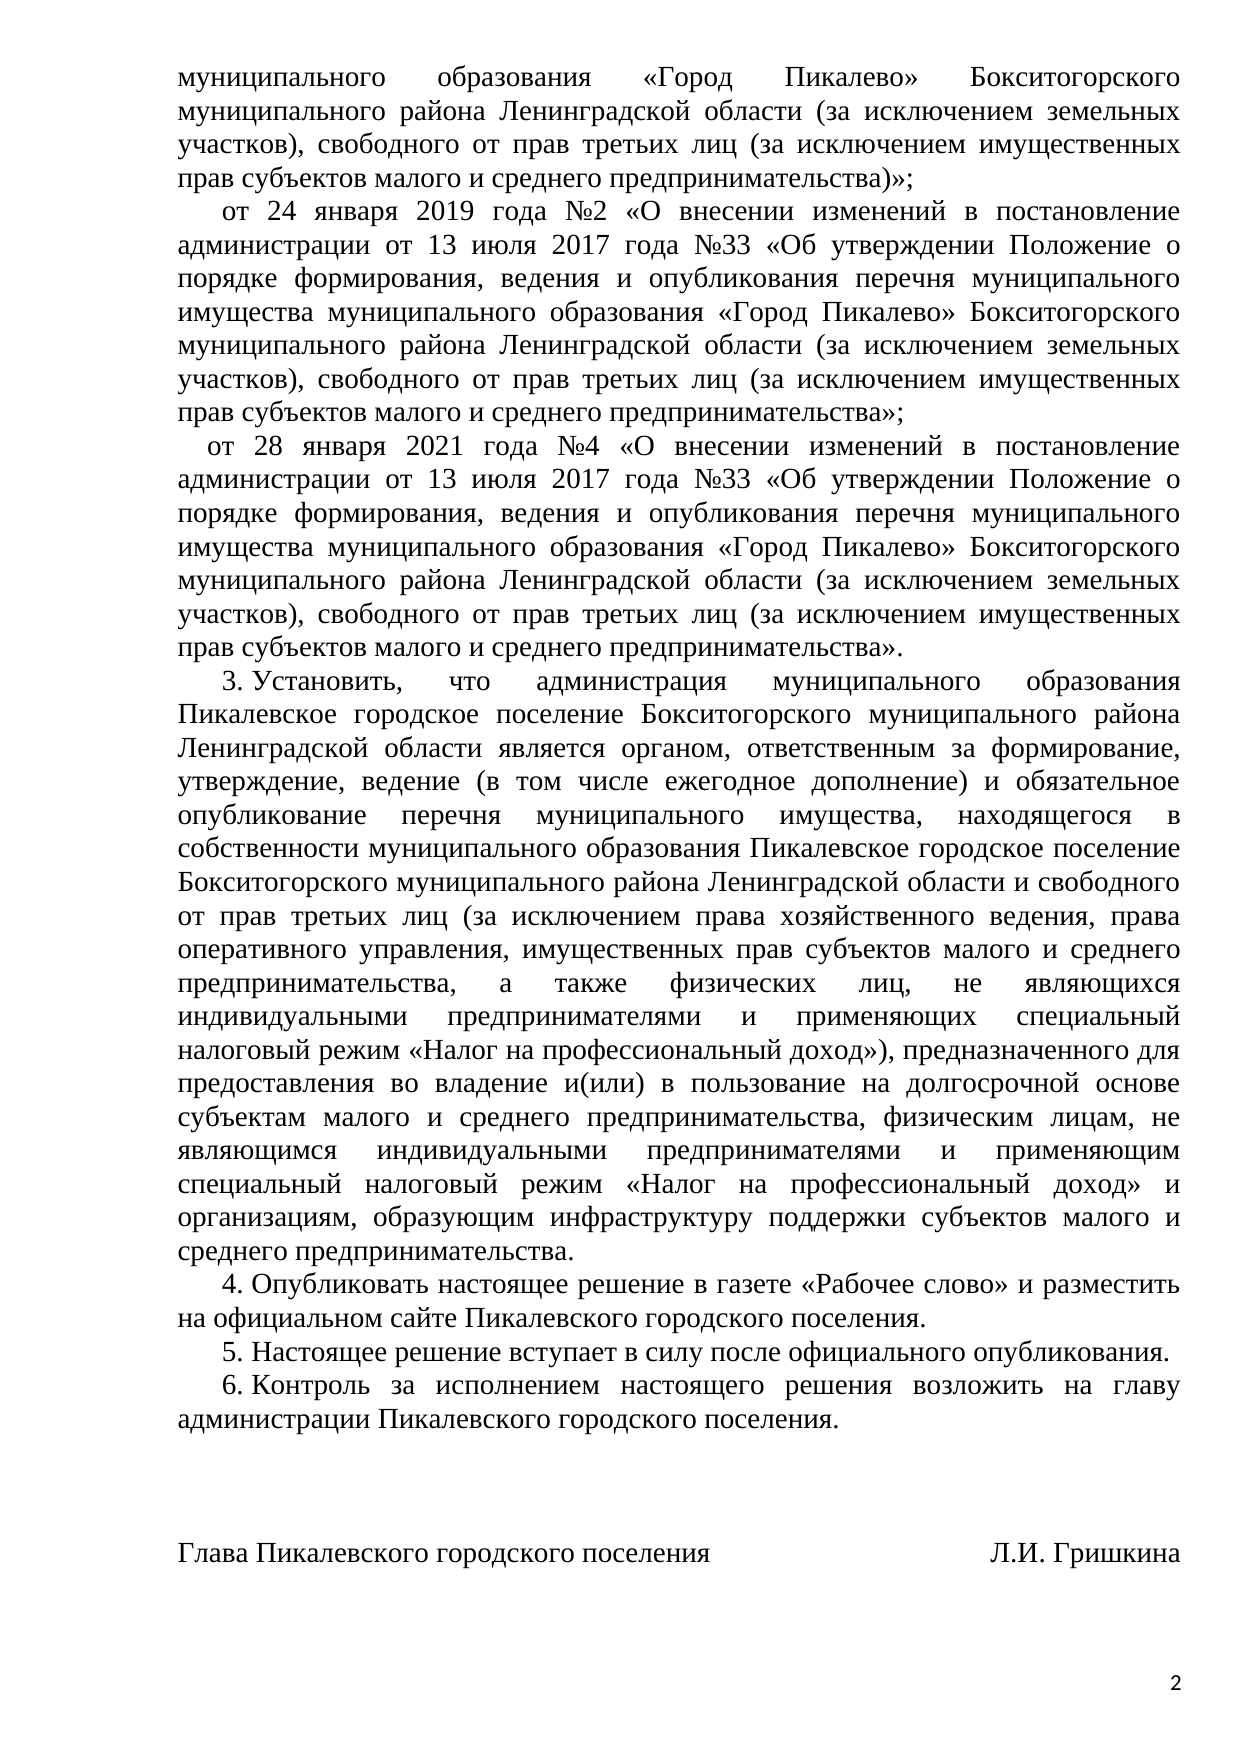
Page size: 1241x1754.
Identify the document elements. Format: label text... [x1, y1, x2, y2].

list от 24 января 2019 года №2 «О внесении изменений в постановление администрации от 13 июля 2017 года №33 «Об утверждении Положение о порядке формирования, ведения и опубликования перечня муниципального имущества муниципального образования «Город Пикалево» Бокситогорского муниципального района Ленинградской области (за исключением земельных участков), свободного от прав третьих лиц (за исключением имущественных прав субъектов малого и среднего предпринимательства»; [177, 193, 1181, 428]
list Опубликовать настоящее решение в газете «Рабочее слово» и разместить на официальном сайте Пикалевского городского поселения. [177, 1267, 1181, 1334]
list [177, 59, 1181, 193]
text Глава Пикалевского городского поселения Л.И. Гришкина [177, 1535, 1181, 1568]
list Настоящее решение вступает в силу после официального опубликования. [177, 1334, 1181, 1367]
list Установить, что администрация муниципального образования Пикалевское городское поселение Бокситогорского муниципального района Ленинградской области является органом, ответственным за формирование, утверждение, ведение (в том числе ежегодное дополнение) и обязательное опубликование перечня муниципального имущества, находящегося в собственности муниципального образования Пикалевское городское поселение Бокситогорского муниципального района Ленинградской области и свободного от прав третьих лиц (за исключением права хозяйственного ведения, права оперативного управления, имущественных прав субъектов малого и среднего предпринимательства, а также физических лиц, не являющихся индивидуальными предпринимателями и применяющих специальный налоговый режим «Налог на профессиональный доход»), предназначенного для предоставления во владение и(или) в пользование на долгосрочной основе субъектам малого и среднего предпринимательства, физическим лицам, не являющимся индивидуальными предпринимателями и применяющим специальный налоговый режим «Налог на профессиональный доход» и организациям, образующим инфраструктуру поддержки субъектов малого и среднего предпринимательства. [177, 663, 1181, 1267]
list Контроль за исполнением настоящего решения возложить на главу администрации Пикалевского городского поселения. [177, 1367, 1181, 1434]
list от 28 января 2021 года №4 «О внесении изменений в постановление администрации от 13 июля 2017 года №33 «Об утверждении Положение о порядке формирования, ведения и опубликования перечня муниципального имущества муниципального образования «Город Пикалево» Бокситогорского муниципального района Ленинградской области (за исключением земельных участков), свободного от прав третьих лиц (за исключением имущественных прав субъектов малого и среднего предпринимательства». [177, 428, 1181, 663]
